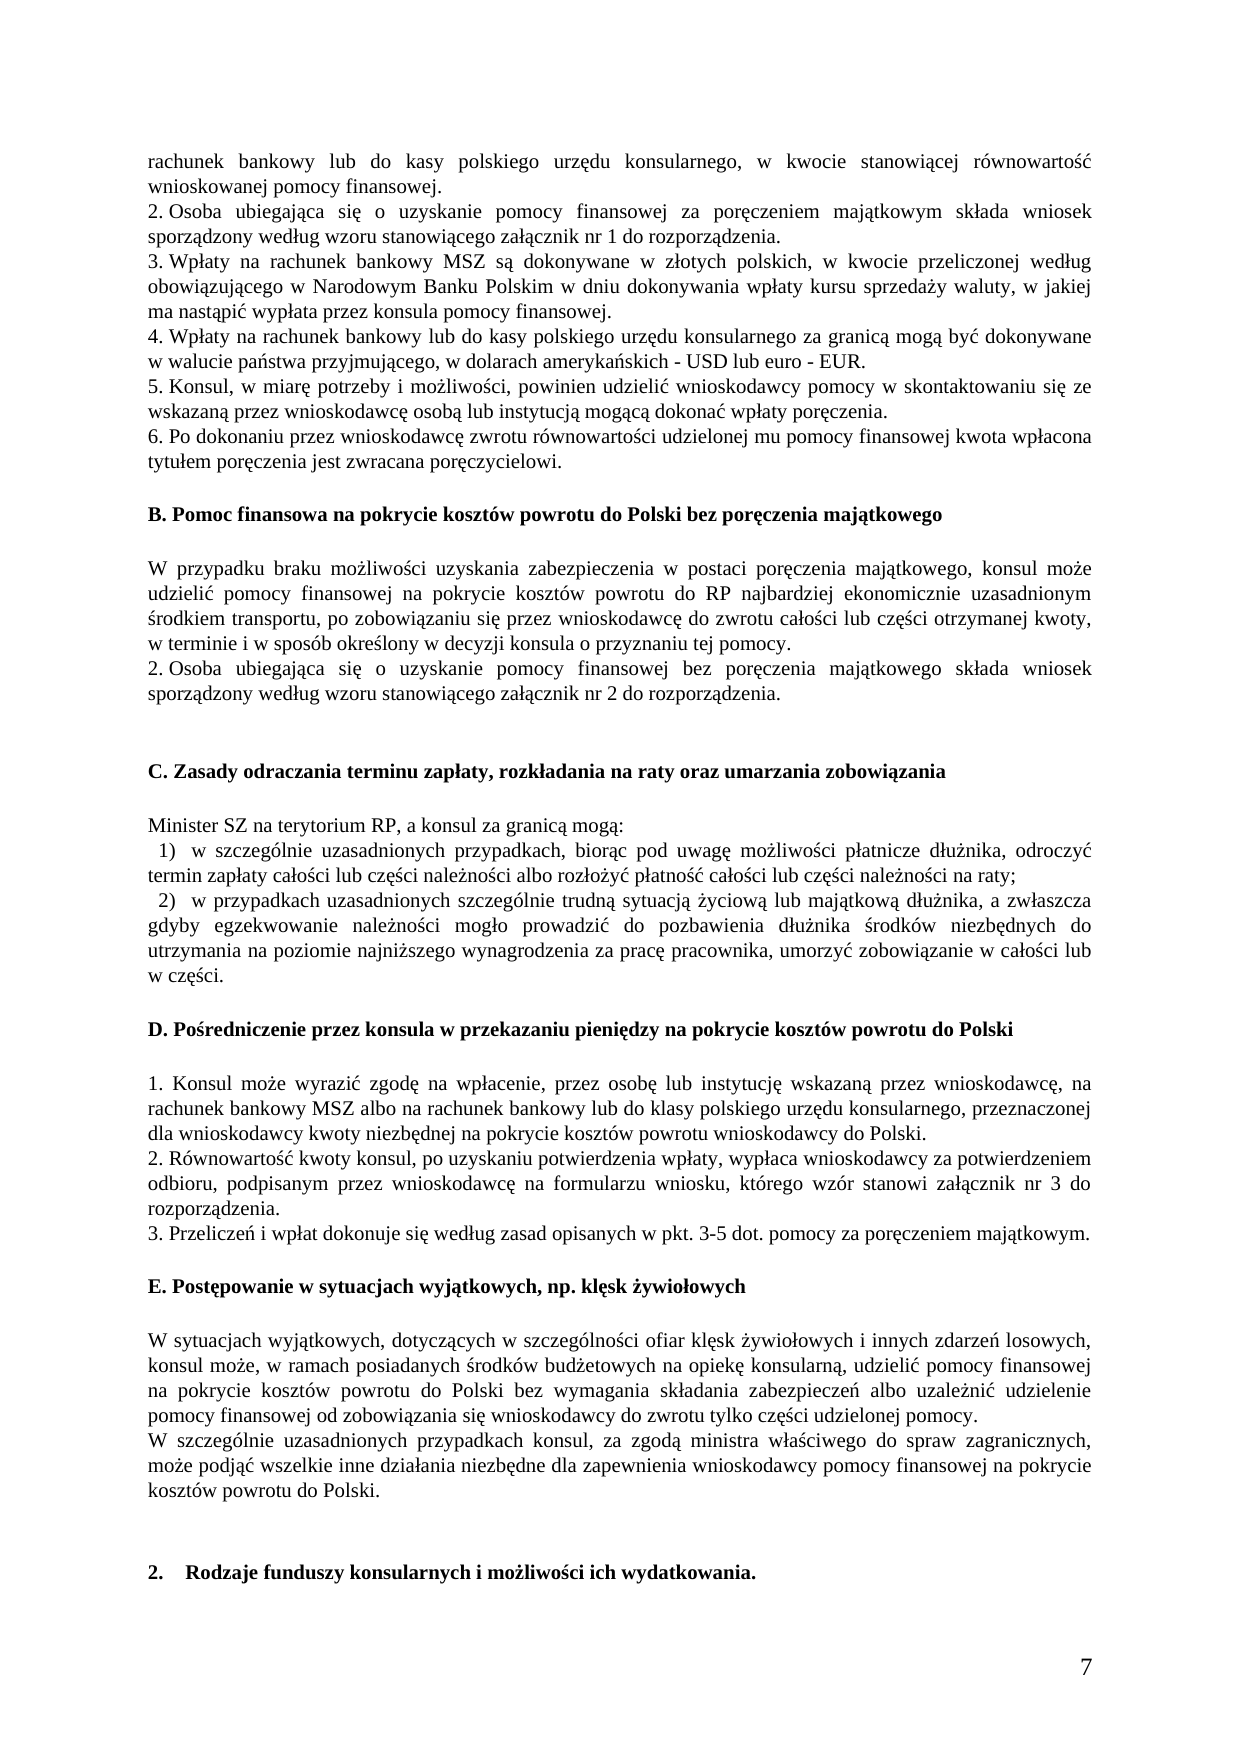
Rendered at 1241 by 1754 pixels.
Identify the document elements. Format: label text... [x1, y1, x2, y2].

text C. Zasady odraczania terminu zapłaty, rozkładania na raty oraz umarzania zobowiązania [148, 759, 1093, 783]
text 6. Po dokonaniu przez wnioskodawcę zwrotu równowartości udzielonej mu pomocy finansowej kwota wpłacona tytułem poręczenia jest zwracana poręczycielowi. [148, 423, 1093, 473]
text B. Pomoc finansowa na pokrycie kosztów powrotu do Polski bez poręczenia majątkowego [148, 502, 1093, 526]
text 2. Osoba ubiegająca się o uzyskanie pomocy finansowej za poręczeniem majątkowym składa wniosek sporządzony według wzoru stanowiącego załącznik nr 1 do rozporządzenia. [148, 198, 1093, 248]
text D. Pośredniczenie przez konsula w przekazaniu pieniędzy na pokrycie kosztów powrotu do Polski [148, 1017, 1093, 1041]
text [148, 148, 1093, 198]
text Minister SZ na terytorium RP, a konsul za granicą mogą: [148, 812, 1093, 837]
list Rodzaje funduszy konsularnych i możliwości ich wydatkowania. [148, 1560, 1093, 1584]
text 2. Równowartość kwoty konsul, po uzyskaniu potwierdzenia wpłaty, wypłaca wnioskodawcy za potwierdzeniem odbioru, podpisanym przez wnioskodawcę na formularzu wniosku, którego wzór stanowi załącznik nr 3 do rozporządzenia. [148, 1145, 1093, 1220]
text W sytuacjach wyjątkowych, dotyczących w szczególności ofiar klęsk żywiołowych i innych zdarzeń losowych, konsul może, w ramach posiadanych środków budżetowych na opiekę konsularną, udzielić pomocy finansowej na pokrycie kosztów powrotu do Polski bez wymagania składania zabezpieczeń albo uzależnić udzielenie pomocy finansowej od zobowiązania się wnioskodawcy do zwrotu tylko części udzielonej pomocy. [148, 1327, 1093, 1427]
text 3. Wpłaty na rachunek bankowy MSZ są dokonywane w złotych polskich, w kwocie przeliczonej według obowiązującego w Narodowym Banku Polskim w dniu dokonywania wpłaty kursu sprzedaży waluty, w jakiej ma nastąpić wypłata przez konsula pomocy finansowej. [148, 248, 1093, 323]
text 2) w przypadkach uzasadnionych szczególnie trudną sytuacją życiową lub majątkową dłużnika, a zwłaszcza gdyby egzekwowanie należności mogło prowadzić do pozbawienia dłużnika środków niezbędnych do utrzymania na poziomie najniższego wynagrodzenia za pracę pracownika, umorzyć zobowiązanie w całości lub w części. [148, 887, 1093, 987]
text 1) w szczególnie uzasadnionych przypadkach, biorąc pod uwagę możliwości płatnicze dłużnika, odroczyć termin zapłaty całości lub części należności albo rozłożyć płatność całości lub części należności na raty; [148, 837, 1093, 887]
text 2. Osoba ubiegająca się o uzyskanie pomocy finansowej bez poręczenia majątkowego składa wniosek sporządzony według wzoru stanowiącego załącznik nr 2 do rozporządzenia. [148, 655, 1093, 705]
text 5. Konsul, w miarę potrzeby i możliwości, powinien udzielić wnioskodawcy pomocy w skontaktowaniu się ze wskazaną przez wnioskodawcę osobą lub instytucją mogącą dokonać wpłaty poręczenia. [148, 373, 1093, 423]
text W przypadku braku możliwości uzyskania zabezpieczenia w postaci poręczenia majątkowego, konsul może udzielić pomocy finansowej na pokrycie kosztów powrotu do RP najbardziej ekonomicznie uzasadnionym środkiem transportu, po zobowiązaniu się przez wnioskodawcę do zwrotu całości lub części otrzymanej kwoty, w terminie i w sposób określony w decyzji konsula o przyznaniu tej pomocy. [148, 555, 1093, 655]
text E. Postępowanie w sytuacjach wyjątkowych, np. klęsk żywiołowych [148, 1274, 1093, 1298]
text 1. Konsul może wyrazić zgodę na wpłacenie, przez osobę lub instytucję wskazaną przez wnioskodawcę, na rachunek bankowy MSZ albo na rachunek bankowy lub do klasy polskiego urzędu konsularnego, przeznaczonej dla wnioskodawcy kwoty niezbędnej na pokrycie kosztów powrotu wnioskodawcy do Polski. [148, 1070, 1093, 1145]
text 3. Przeliczeń i wpłat dokonuje się według zasad opisanych w pkt. 3-5 dot. pomocy za poręczeniem majątkowym. [148, 1220, 1093, 1245]
text 4. Wpłaty na rachunek bankowy lub do kasy polskiego urzędu konsularnego za granicą mogą być dokonywane w walucie państwa przyjmującego, w dolarach amerykańskich - USD lub euro - EUR. [148, 323, 1093, 373]
text W szczególnie uzasadnionych przypadkach konsul, za zgodą ministra właściwego do spraw zagranicznych, może podjąć wszelkie inne działania niezbędne dla zapewnienia wnioskodawcy pomocy finansowej na pokrycie kosztów powrotu do Polski. [148, 1427, 1093, 1502]
